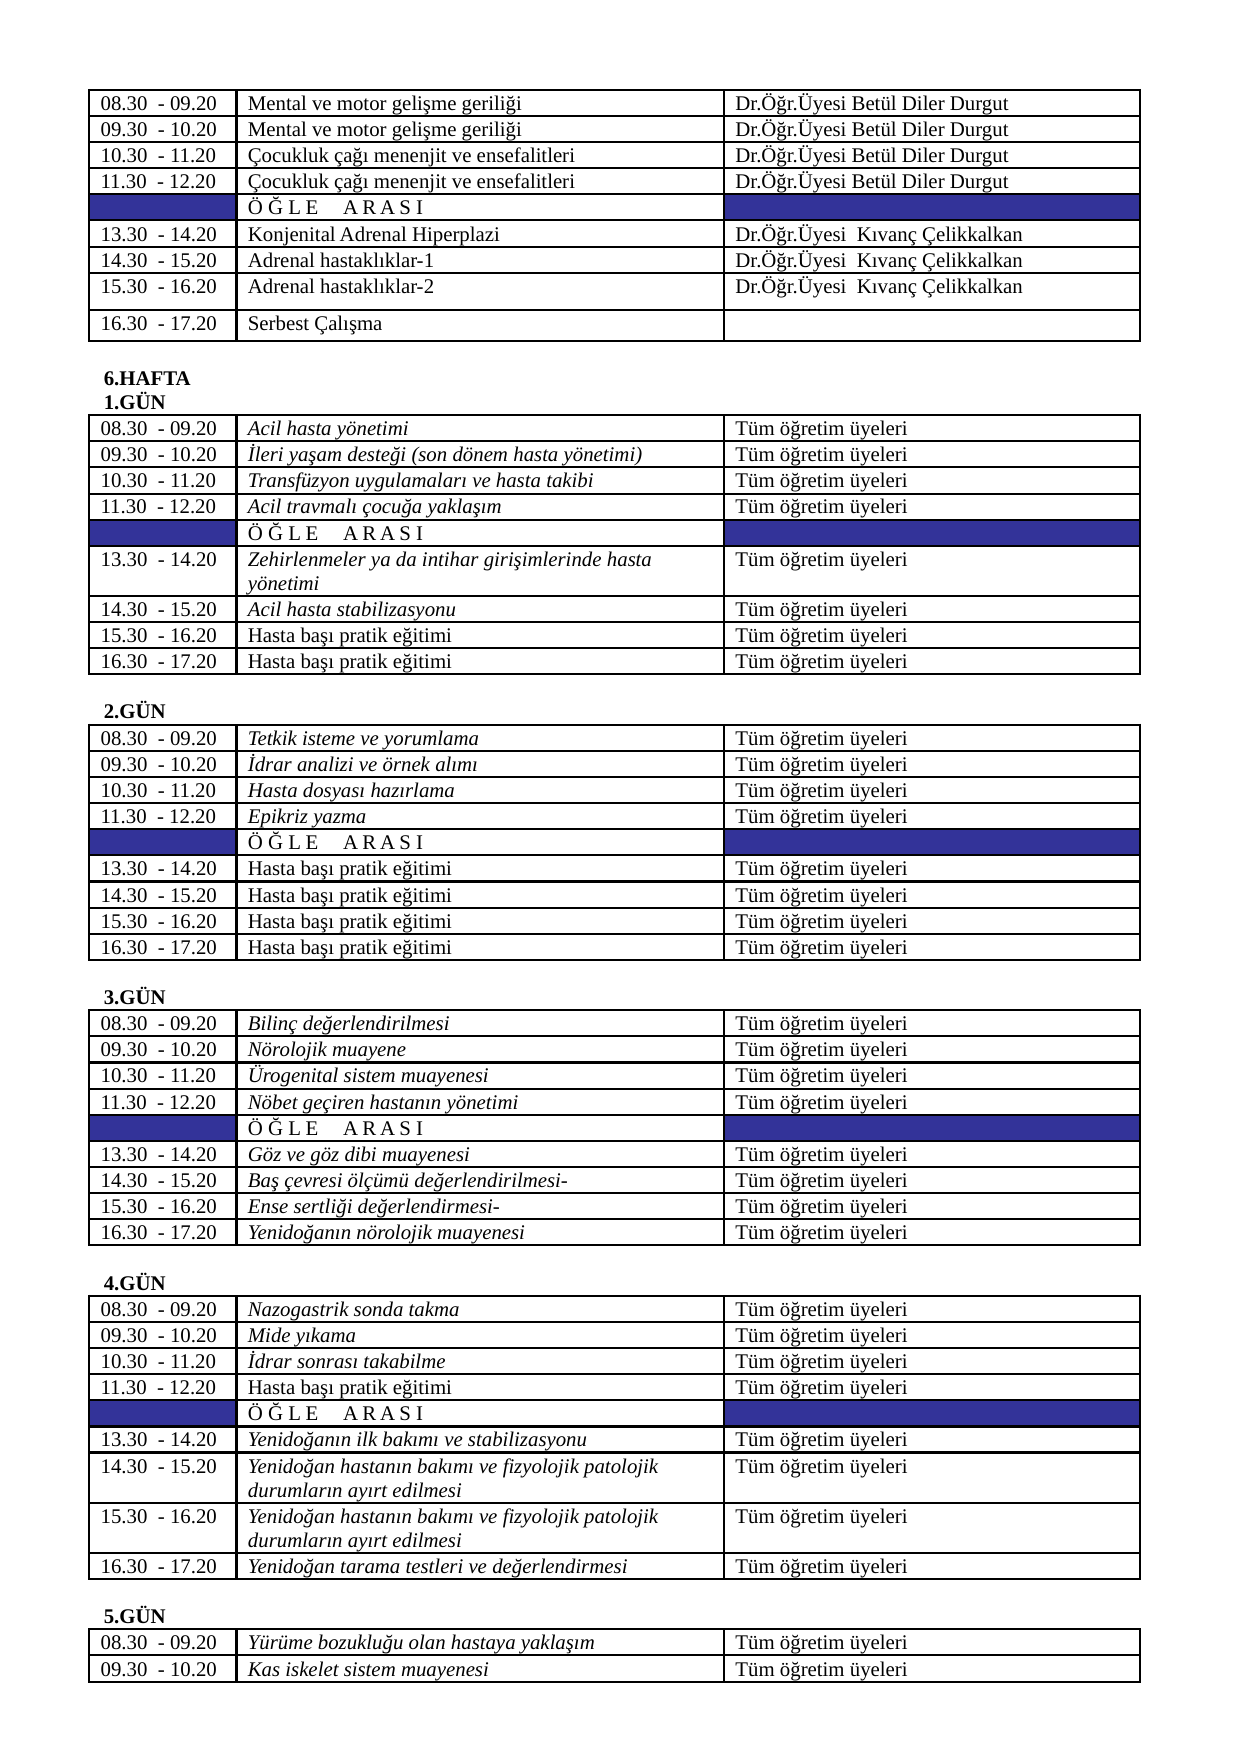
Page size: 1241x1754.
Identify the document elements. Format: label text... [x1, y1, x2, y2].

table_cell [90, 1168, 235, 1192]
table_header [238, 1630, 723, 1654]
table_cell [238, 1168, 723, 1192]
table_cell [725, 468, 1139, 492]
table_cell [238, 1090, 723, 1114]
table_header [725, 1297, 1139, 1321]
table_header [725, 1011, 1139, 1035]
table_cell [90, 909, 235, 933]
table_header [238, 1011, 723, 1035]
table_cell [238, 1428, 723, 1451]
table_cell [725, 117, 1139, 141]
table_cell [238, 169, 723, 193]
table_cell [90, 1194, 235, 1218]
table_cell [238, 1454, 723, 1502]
text 5.GÜN [103, 1604, 1167, 1628]
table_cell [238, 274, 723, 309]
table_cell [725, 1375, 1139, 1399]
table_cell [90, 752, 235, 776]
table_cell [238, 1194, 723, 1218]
text 3.GÜN [103, 985, 1167, 1009]
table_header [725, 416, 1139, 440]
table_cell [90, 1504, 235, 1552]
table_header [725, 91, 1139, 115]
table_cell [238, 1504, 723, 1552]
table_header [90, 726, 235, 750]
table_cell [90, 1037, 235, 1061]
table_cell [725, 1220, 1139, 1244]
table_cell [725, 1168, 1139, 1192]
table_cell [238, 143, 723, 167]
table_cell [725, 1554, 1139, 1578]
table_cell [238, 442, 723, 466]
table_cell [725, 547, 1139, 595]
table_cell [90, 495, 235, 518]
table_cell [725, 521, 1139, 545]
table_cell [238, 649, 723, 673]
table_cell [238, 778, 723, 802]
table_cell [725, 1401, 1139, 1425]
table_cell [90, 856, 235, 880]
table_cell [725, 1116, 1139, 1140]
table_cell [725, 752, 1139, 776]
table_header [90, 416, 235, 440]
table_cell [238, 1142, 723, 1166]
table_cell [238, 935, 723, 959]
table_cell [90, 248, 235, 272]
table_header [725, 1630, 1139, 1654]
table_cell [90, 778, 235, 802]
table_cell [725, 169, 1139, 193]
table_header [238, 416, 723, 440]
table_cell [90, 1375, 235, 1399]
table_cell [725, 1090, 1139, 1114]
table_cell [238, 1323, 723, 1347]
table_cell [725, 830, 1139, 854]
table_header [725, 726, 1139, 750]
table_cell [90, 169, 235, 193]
text 4.GÜN [103, 1271, 1167, 1294]
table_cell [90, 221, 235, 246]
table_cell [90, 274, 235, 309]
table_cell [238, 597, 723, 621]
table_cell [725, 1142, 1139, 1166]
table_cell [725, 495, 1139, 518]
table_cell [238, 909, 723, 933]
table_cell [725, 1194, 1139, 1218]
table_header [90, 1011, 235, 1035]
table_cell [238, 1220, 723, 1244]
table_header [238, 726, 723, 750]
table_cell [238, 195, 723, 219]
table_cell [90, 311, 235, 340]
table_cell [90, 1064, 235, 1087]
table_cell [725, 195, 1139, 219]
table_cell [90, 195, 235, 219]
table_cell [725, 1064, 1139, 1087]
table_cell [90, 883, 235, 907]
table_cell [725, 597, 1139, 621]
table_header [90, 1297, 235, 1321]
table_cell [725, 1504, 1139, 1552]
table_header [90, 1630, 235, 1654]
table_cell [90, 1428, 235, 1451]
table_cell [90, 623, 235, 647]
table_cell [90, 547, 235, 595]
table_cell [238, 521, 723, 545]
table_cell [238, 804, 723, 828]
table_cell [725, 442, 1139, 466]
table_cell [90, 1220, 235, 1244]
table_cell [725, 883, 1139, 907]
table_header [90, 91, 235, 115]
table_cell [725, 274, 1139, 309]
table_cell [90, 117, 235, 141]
text 1.GÜN [103, 390, 1167, 414]
text 6.HAFTA [103, 366, 1167, 390]
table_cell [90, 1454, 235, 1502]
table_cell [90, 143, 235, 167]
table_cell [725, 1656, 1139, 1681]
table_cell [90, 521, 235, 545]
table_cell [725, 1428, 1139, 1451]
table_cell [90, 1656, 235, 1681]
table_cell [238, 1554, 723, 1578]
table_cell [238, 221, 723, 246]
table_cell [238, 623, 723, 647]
text 2.GÜN [103, 699, 1167, 723]
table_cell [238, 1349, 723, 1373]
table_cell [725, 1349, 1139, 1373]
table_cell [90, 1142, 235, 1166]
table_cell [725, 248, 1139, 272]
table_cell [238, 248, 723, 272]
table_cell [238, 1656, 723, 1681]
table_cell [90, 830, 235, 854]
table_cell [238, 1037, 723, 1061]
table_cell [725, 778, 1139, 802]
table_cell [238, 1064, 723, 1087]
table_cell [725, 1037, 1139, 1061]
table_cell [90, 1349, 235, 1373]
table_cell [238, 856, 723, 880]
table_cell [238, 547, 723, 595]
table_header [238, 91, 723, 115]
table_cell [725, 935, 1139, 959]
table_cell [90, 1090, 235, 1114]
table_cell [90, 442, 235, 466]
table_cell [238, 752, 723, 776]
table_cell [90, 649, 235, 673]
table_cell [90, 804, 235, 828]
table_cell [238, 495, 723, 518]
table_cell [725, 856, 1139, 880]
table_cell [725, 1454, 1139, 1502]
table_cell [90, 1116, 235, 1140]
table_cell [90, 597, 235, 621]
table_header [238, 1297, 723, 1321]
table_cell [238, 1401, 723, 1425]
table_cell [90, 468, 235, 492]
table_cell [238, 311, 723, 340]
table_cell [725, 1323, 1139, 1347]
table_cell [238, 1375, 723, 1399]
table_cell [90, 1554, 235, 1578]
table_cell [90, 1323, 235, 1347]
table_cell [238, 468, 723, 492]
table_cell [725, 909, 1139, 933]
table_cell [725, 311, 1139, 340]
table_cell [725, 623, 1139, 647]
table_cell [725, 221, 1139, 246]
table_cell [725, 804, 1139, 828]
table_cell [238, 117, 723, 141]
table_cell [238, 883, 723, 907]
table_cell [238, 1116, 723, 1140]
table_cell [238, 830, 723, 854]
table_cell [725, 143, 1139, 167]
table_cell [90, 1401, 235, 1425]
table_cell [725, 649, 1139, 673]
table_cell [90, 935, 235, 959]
